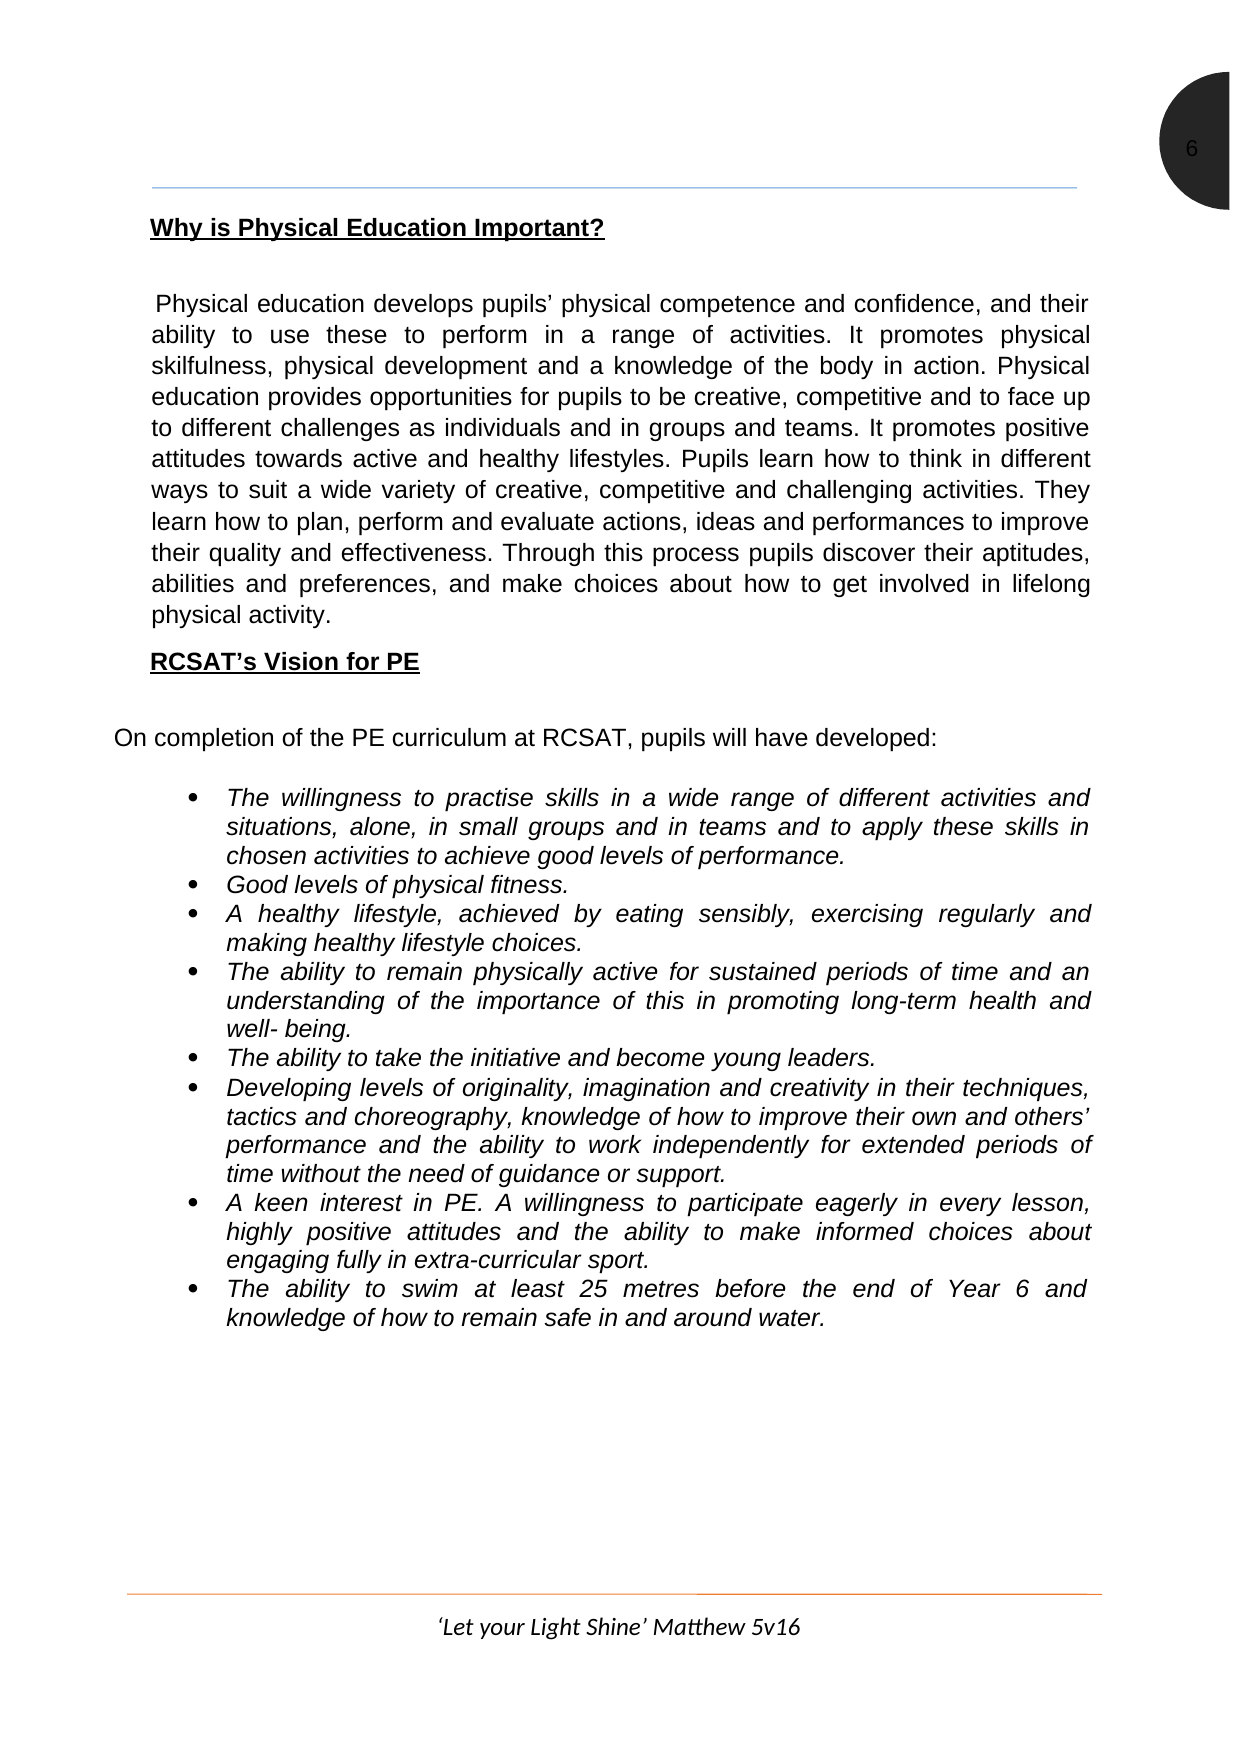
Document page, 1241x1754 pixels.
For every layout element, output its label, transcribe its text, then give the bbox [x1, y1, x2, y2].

list The ability to remain physically active for sustained periods of time and an understanding of the importance of this in promoting long-term health and well- being. [189, 957, 1091, 1043]
subtitle RCSAT’s Vision for PE [150, 647, 1103, 676]
list Developing levels of originality, imagination and creativity in their techniques, tactics and choreography, knowledge of how to improve their own and others’ performance and the ability to work independently for extended periods of time without the need of guidance or support. [189, 1073, 1091, 1188]
list A healthy lifestyle, achieved by eating sensibly, exercising regularly and making healthy lifestyle choices. [189, 899, 1091, 957]
text On completion of the PE curriculum at RCSAT, pupils will have developed: [113, 723, 1103, 752]
list A keen interest in PE. A willingness to participate eagerly in every lesson, highly positive attitudes and the ability to make informed choices about engaging fully in extra-curricular sport. [189, 1188, 1091, 1274]
list Good levels of physical fitness. [188, 869, 1103, 899]
text Physical education develops pupils’ physical competence and confidence, and their ability to use these to perform in a range of activities. It promotes physical skilfulness, physical development and a knowledge of the body in action. Physical education provides opportunities for pupils to be creative, competitive and to face up to different challenges as individuals and in groups and teams. It promotes positive attitudes towards active and healthy lifestyles. Pupils learn how to think in different ways to suit a wide variety of creative, competitive and challenging activities. They learn how to plan, perform and evaluate actions, ideas and performances to improve their quality and effectiveness. Through this process pupils discover their aptitudes, abilities and preferences, and make choices about how to get involved in lifelong physical activity. [113, 289, 1091, 628]
subtitle Why is Physical Education Important? [150, 212, 1103, 241]
list The ability to take the initiative and become young leaders. [188, 1043, 1103, 1073]
list The ability to swim at least 25 metres before the end of Year 6 and knowledge of how to remain safe in and around water. [189, 1274, 1091, 1332]
list The willingness to practise skills in a wide range of different activities and situations, alone, in small groups and in teams and to apply these skills in chosen activities to achieve good levels of performance. [189, 783, 1091, 869]
